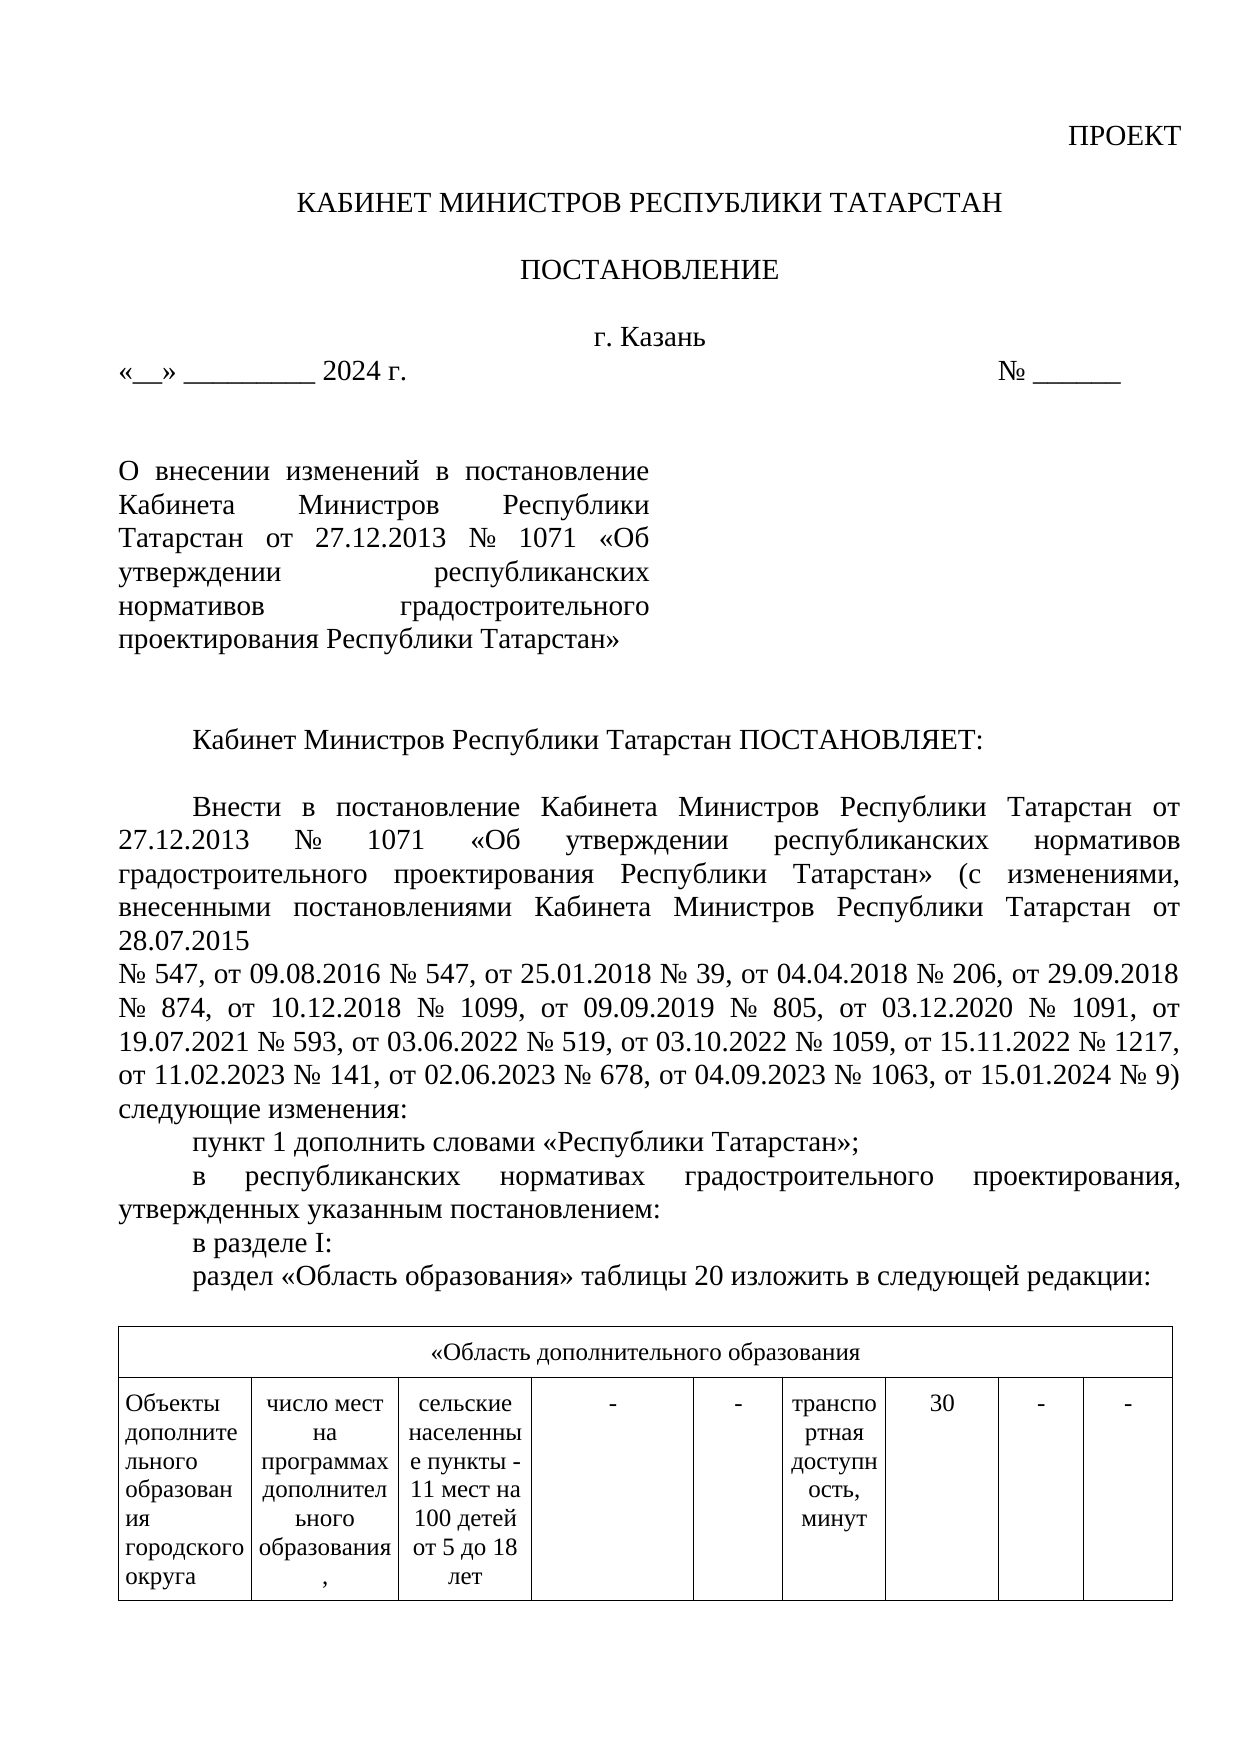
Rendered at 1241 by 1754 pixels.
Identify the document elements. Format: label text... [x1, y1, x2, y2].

text раздел «Область образования» таблицы 20 изложить в следующей редакции: [118, 1258, 1181, 1292]
text О внесении изменений в постановление Кабинета Министров Республики Татарстан от 27.12.2013 № 1071 «Об утверждении республиканских нормативов градостроительного проектирования Республики Татарстан» [118, 453, 650, 655]
text ПРОЕКТ [782, 118, 1181, 152]
table_cell - [1084, 1378, 1172, 1600]
text «__» _________ 2024 г. № ______ [118, 353, 1181, 386]
text г. Казань [118, 319, 1181, 353]
table_header «Область дополнительного образования [119, 1327, 1172, 1377]
table_cell - [999, 1378, 1083, 1600]
text Внести в постановление Кабинета Министров Республики Татарстан от 27.12.2013 № 1071 «Об утверждении республиканских нормативов градостроительного проектирования Республики Татарстан» (с изменениями, внесенными постановлениями Кабинета Министров Республики Татарстан от 28.07.2015 № 547, от 09.08.2016 № 547, от 25.01.2018 № 39, от 04.04.2018 № 206, от 29.09.2018 № 874, от 10.12.2018 № 1099, от 09.09.2019 № 805, от 03.12.2020 № 1091, от 19.07.2021 № 593, от 03.06.2022 № 519, от 03.10.2022 № 1059, от 15.11.2022 № 1217, от 11.02.2023 № 141, от 02.06.2023 № 678, от 04.09.2023 № 1063, от 15.01.2024 № 9) следующие изменения: [118, 789, 1181, 1124]
text в разделе I: [118, 1225, 1181, 1258]
table_cell - [532, 1378, 693, 1600]
table_cell сельские населенные пункты - 11 мест на 100 детей от 5 до 18 лет [399, 1378, 531, 1600]
text ПОСТАНОВЛЕНИЕ [118, 252, 1181, 286]
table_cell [119, 1378, 251, 1600]
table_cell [783, 1378, 885, 1600]
text в республиканских нормативах градостроительного проектирования, утвержденных указанным постановлением: [118, 1158, 1181, 1225]
text пункт 1 дополнить словами «Республики Татарстан»; [118, 1124, 1181, 1158]
text КАБИНЕТ МИНИСТРОВ РЕСПУБЛИКИ ТАТАРСТАН [118, 185, 1181, 219]
table_cell 30 [886, 1378, 998, 1600]
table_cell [252, 1378, 398, 1600]
text Кабинет Министров Республики Татарстан ПОСТАНОВЛЯЕТ: [118, 722, 1181, 755]
table_cell - [694, 1378, 782, 1600]
